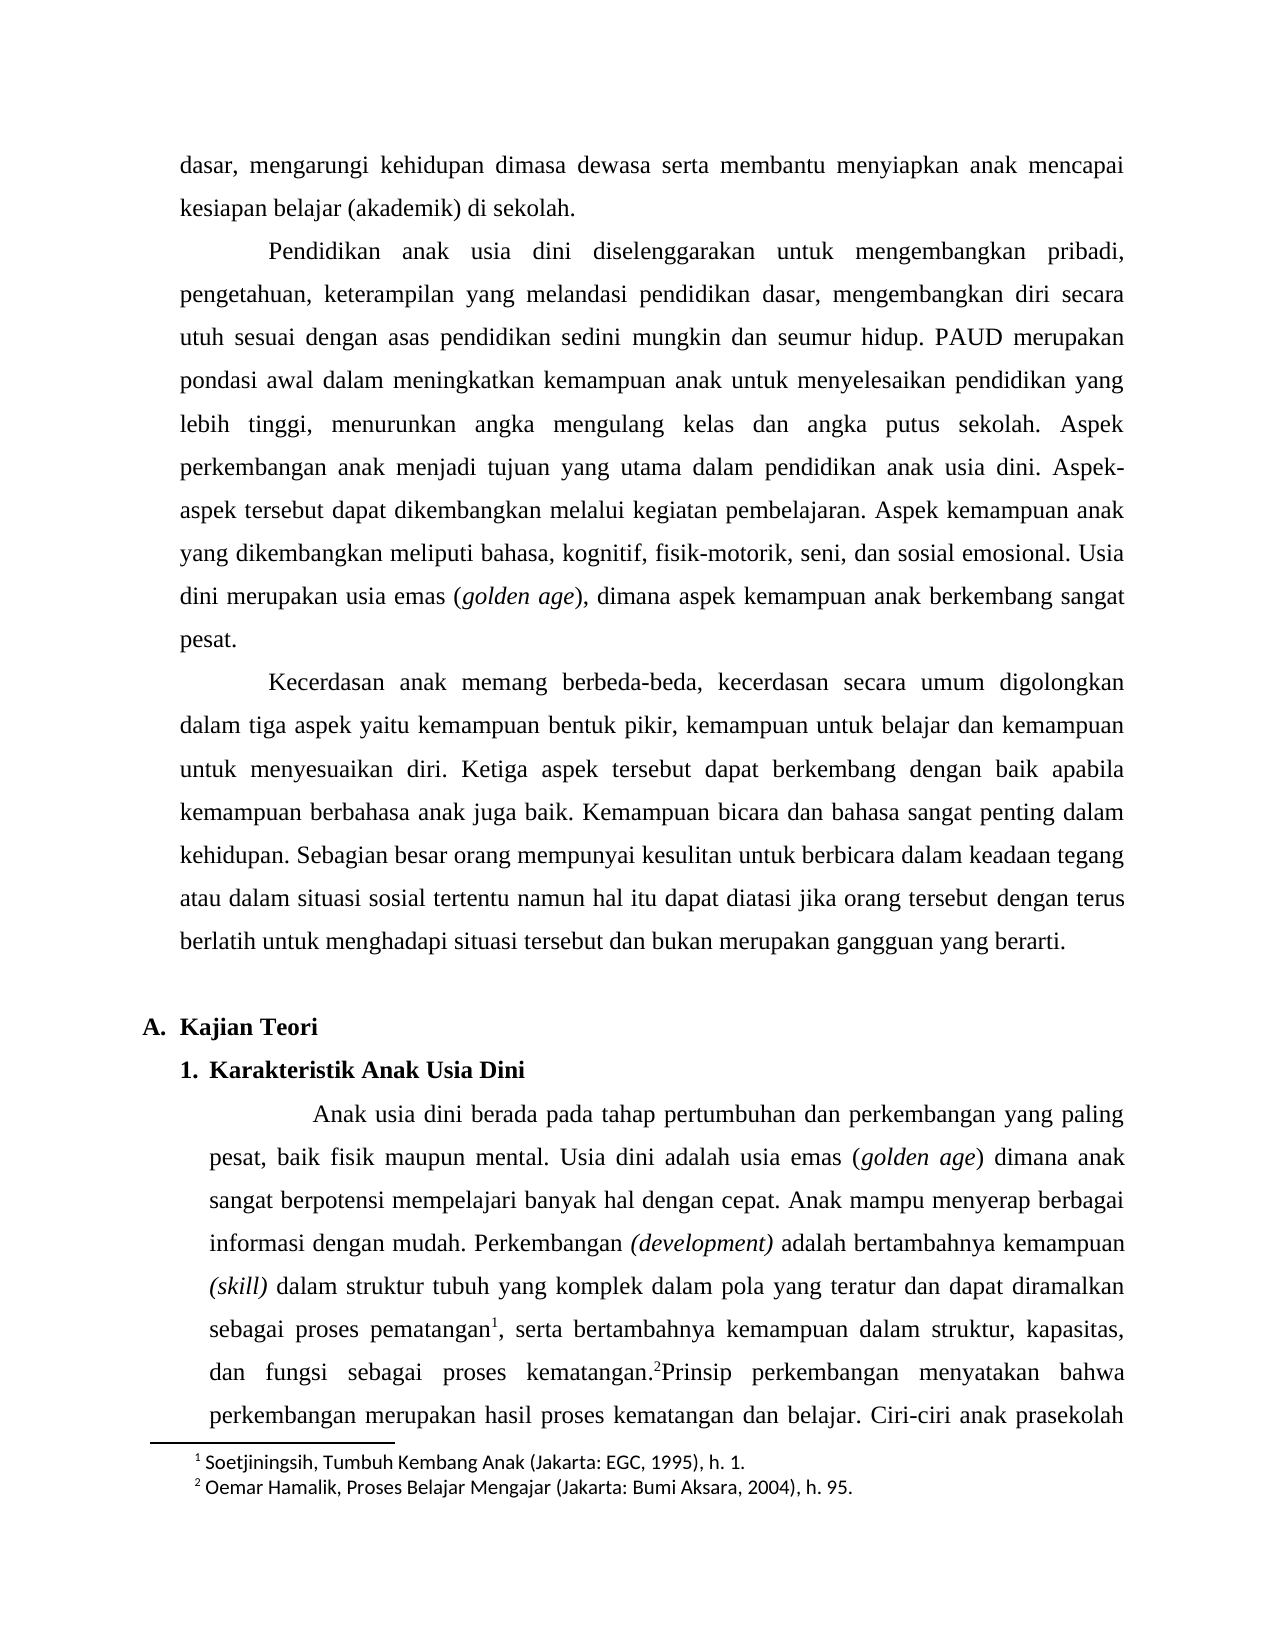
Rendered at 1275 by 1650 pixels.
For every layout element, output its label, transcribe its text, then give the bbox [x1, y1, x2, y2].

text Pendidikan anak usia dini diselenggarakan untuk mengembangkan pribadi, pengetahuan, keterampilan yang melandasi pendidikan dasar, mengembangkan diri secara utuh sesuai dengan asas pendidikan sedini mungkin dan seumur hidup. PAUD merupakan pondasi awal dalam meningkatkan kemampuan anak untuk menyelesaikan pendidikan yang lebih tinggi, menurunkan angka mengulang kelas dan angka putus sekolah. Aspek perkembangan anak menjadi tujuan yang utama dalam pendidikan anak usia dini. Aspek-aspek tersebut dapat dikembangkan melalui kegiatan pembelajaran. Aspek kemampuan anak yang dikembangkan meliputi bahasa, kognitif, fisik-motorik, seni, dan sosial emosional. Usia dini merupakan usia emas (golden age), dimana aspek kemampuan anak berkembang sangat pesat. [179, 236, 1125, 653]
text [179, 150, 1125, 222]
list Kajian Teori [142, 1012, 1125, 1041]
text Kecerdasan anak memang berbeda-beda, kecerdasan secara umum digolongkan dalam tiga aspek yaitu kemampuan bentuk pikir, kemampuan untuk belajar dan kemampuan untuk menyesuaikan diri. Ketiga aspek tersebut dapat berkembang dengan baik apabila kemampuan berbahasa anak juga baik. Kemampuan bicara dan bahasa sangat penting dalam kehidupan. Sebagian besar orang mempunyai kesulitan untuk berbicara dalam keadaan tegang atau dalam situasi sosial tertentu namun hal itu dapat diatasi jika orang tersebut dengan terus berlatih untuk menghadapi situasi tersebut dan bukan merupakan gangguan yang berarti. [179, 667, 1125, 955]
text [209, 1099, 1125, 1429]
list Karakteristik Anak Usia Dini [179, 1056, 1125, 1084]
